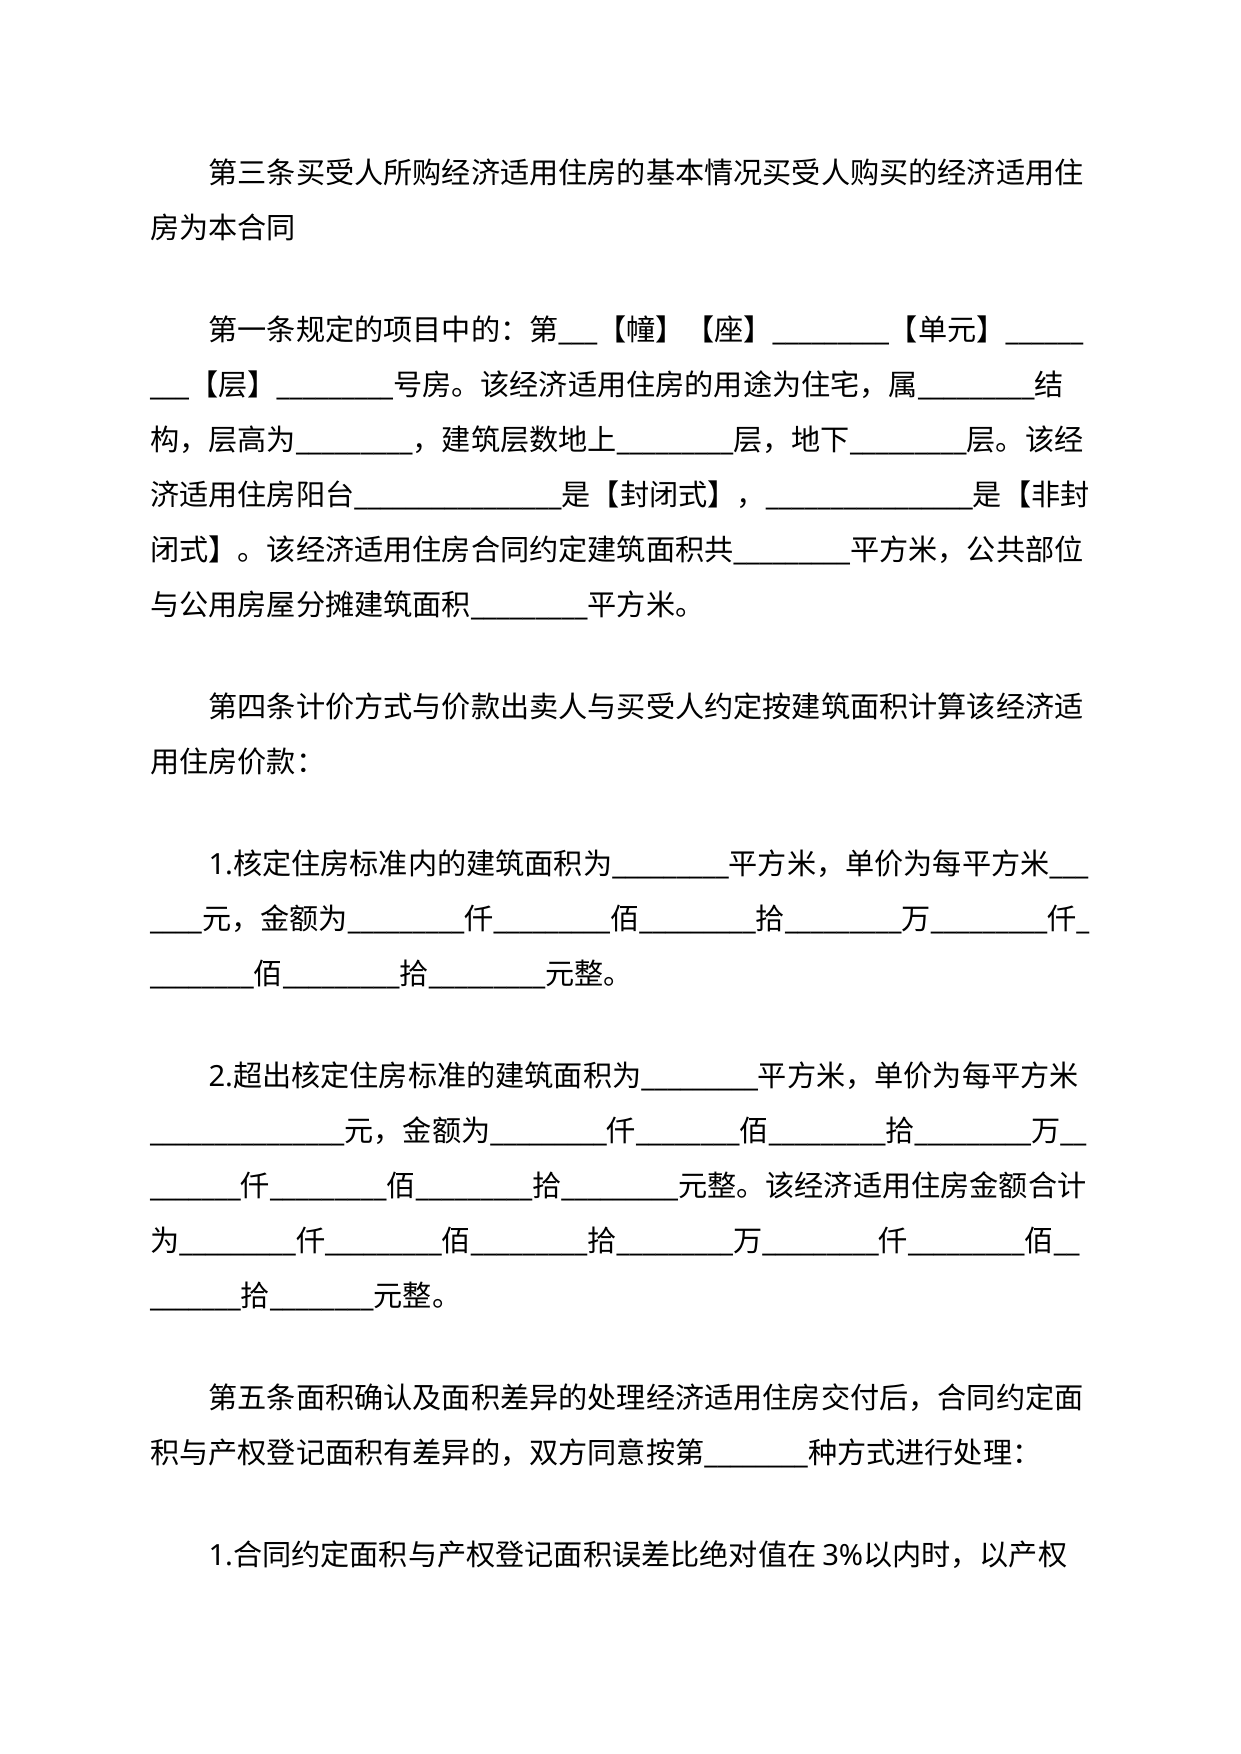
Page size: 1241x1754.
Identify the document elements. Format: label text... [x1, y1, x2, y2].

text 第五条面积确认及面积差异的处理经济适用住房交付后，合同约定面积与产权登记面积有差异的，双方同意按第________种方式进行处理： [150, 1374, 1090, 1472]
text 第一条规定的项目中的：第___【幢】【座】_________【单元】_________【层】_________号房。该经济适用住房的用途为住宅，属_________结构，层高为_________，建筑层数地上_________层，地下_________层。该经济适用住房阳台________________是【封闭式】，________________是【非封闭式】。该经济适用住房合同约定建筑面积共_________平方米，公共部位与公用房屋分摊建筑面积_________平方米。 [150, 307, 1090, 624]
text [150, 1531, 1090, 1573]
text 1.核定住房标准内的建筑面积为_________平方米，单价为每平方米_______元，金额为_________仟_________佰_________拾_________万_________仟_________佰_________拾_________元整。 [150, 840, 1090, 993]
text 2.超出核定住房标准的建筑面积为_________平方米，单价为每平方米_______________元，金额为_________仟________佰_________拾_________万_________仟_________佰_________拾_________元整。该经济适用住房金额合计为_________仟_________佰_________拾_________万_________仟_________佰_________拾________元整。 [150, 1052, 1090, 1315]
text 第三条买受人所购经济适用住房的基本情况买受人购买的经济适用住房为本合同 [150, 150, 1090, 247]
text 第四条计价方式与价款出卖人与买受人约定按建筑面积计算该经济适用住房价款： [150, 684, 1090, 781]
